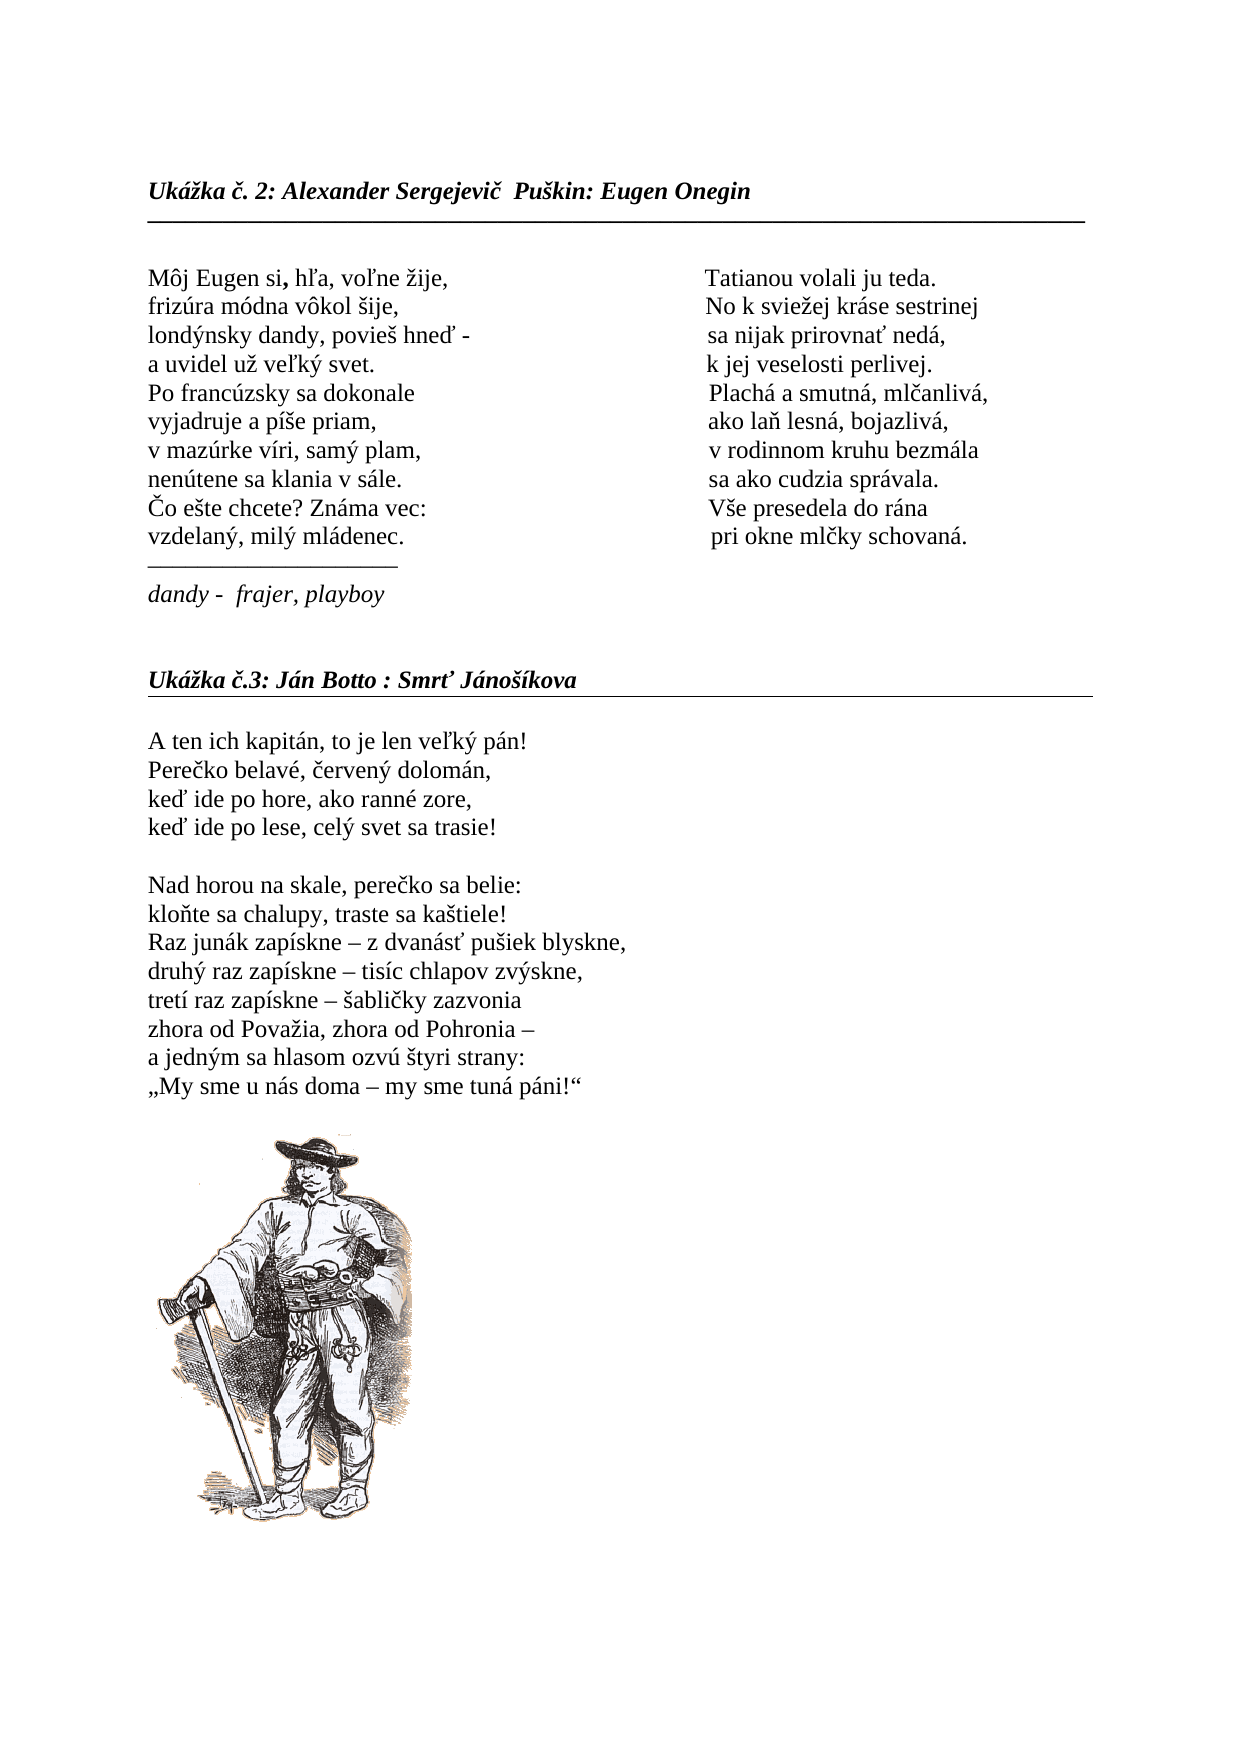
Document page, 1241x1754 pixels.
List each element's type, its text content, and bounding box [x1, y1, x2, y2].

text „My sme u nás doma – my sme tuná páni!“ [148, 1071, 1093, 1100]
text A ten ich kapitán, to je len veľký pán! [148, 726, 1093, 755]
text Nad horou na skale, perečko sa belie: [148, 870, 1093, 899]
text Po francúzsky sa dokonale Plachá a smutná, mlčanlivá, [148, 378, 1093, 406]
text a uvidel už veľký svet. k jej veselosti perlivej. [148, 349, 1093, 378]
text keď ide po lese, celý svet sa trasie! [148, 812, 1093, 841]
text kloňte sa chalupy, traste sa kaštiele! [148, 899, 1093, 927]
text tretí raz zapískne – šabličky zazvonia [148, 985, 1093, 1014]
text Čo ešte chcete? Známa vec: Vše presedela do rána [148, 493, 1093, 521]
text zhora od Považia, zhora od Pohronia – [148, 1014, 1093, 1042]
picture [153, 1128, 422, 1526]
text ––––––––––––––––––––––––––––––––––––––––––––––––––––––––––––––––––––––––––– [148, 205, 1093, 234]
text londýnsky dandy, povieš hneď - sa nijak prirovnať nedá, [148, 320, 1093, 349]
text Ukážka č. 2: Alexander Sergejevič Puškin: Eugen Onegin [148, 176, 1093, 205]
text Perečko belavé, červený dolomán, [148, 755, 1093, 784]
text druhý raz zapískne – tisíc chlapov zvýskne, [148, 956, 1093, 985]
text –––––––––––––––––––– [148, 550, 1093, 579]
text Ukážka č.3: Ján Botto : Smrť Jánošíkova [148, 665, 1093, 696]
text keď ide po hore, ako ranné zore, [148, 784, 1093, 812]
text a jedným sa hlasom ozvú štyri strany: [148, 1042, 1093, 1071]
text vzdelaný, milý mládenec. pri okne mlčky schovaná. [148, 521, 1093, 550]
text vyjadruje a píše priam, ako laň lesná, bojazlivá, [148, 406, 1093, 435]
text dandy - frajer, playboy [148, 579, 1093, 608]
text nenútene sa klania v sále. sa ako cudzia správala. [148, 464, 1093, 493]
text Raz junák zapískne – z dvanásť pušiek blyskne, [148, 927, 1093, 956]
text frizúra módna vôkol šije, No k sviežej kráse sestrinej [148, 291, 1093, 320]
text Môj Eugen si, hľa, voľne žije, Tatianou volali ju teda. [148, 263, 1093, 291]
text v mazúrke víri, samý plam, v rodinnom kruhu bezmála [148, 435, 1093, 464]
